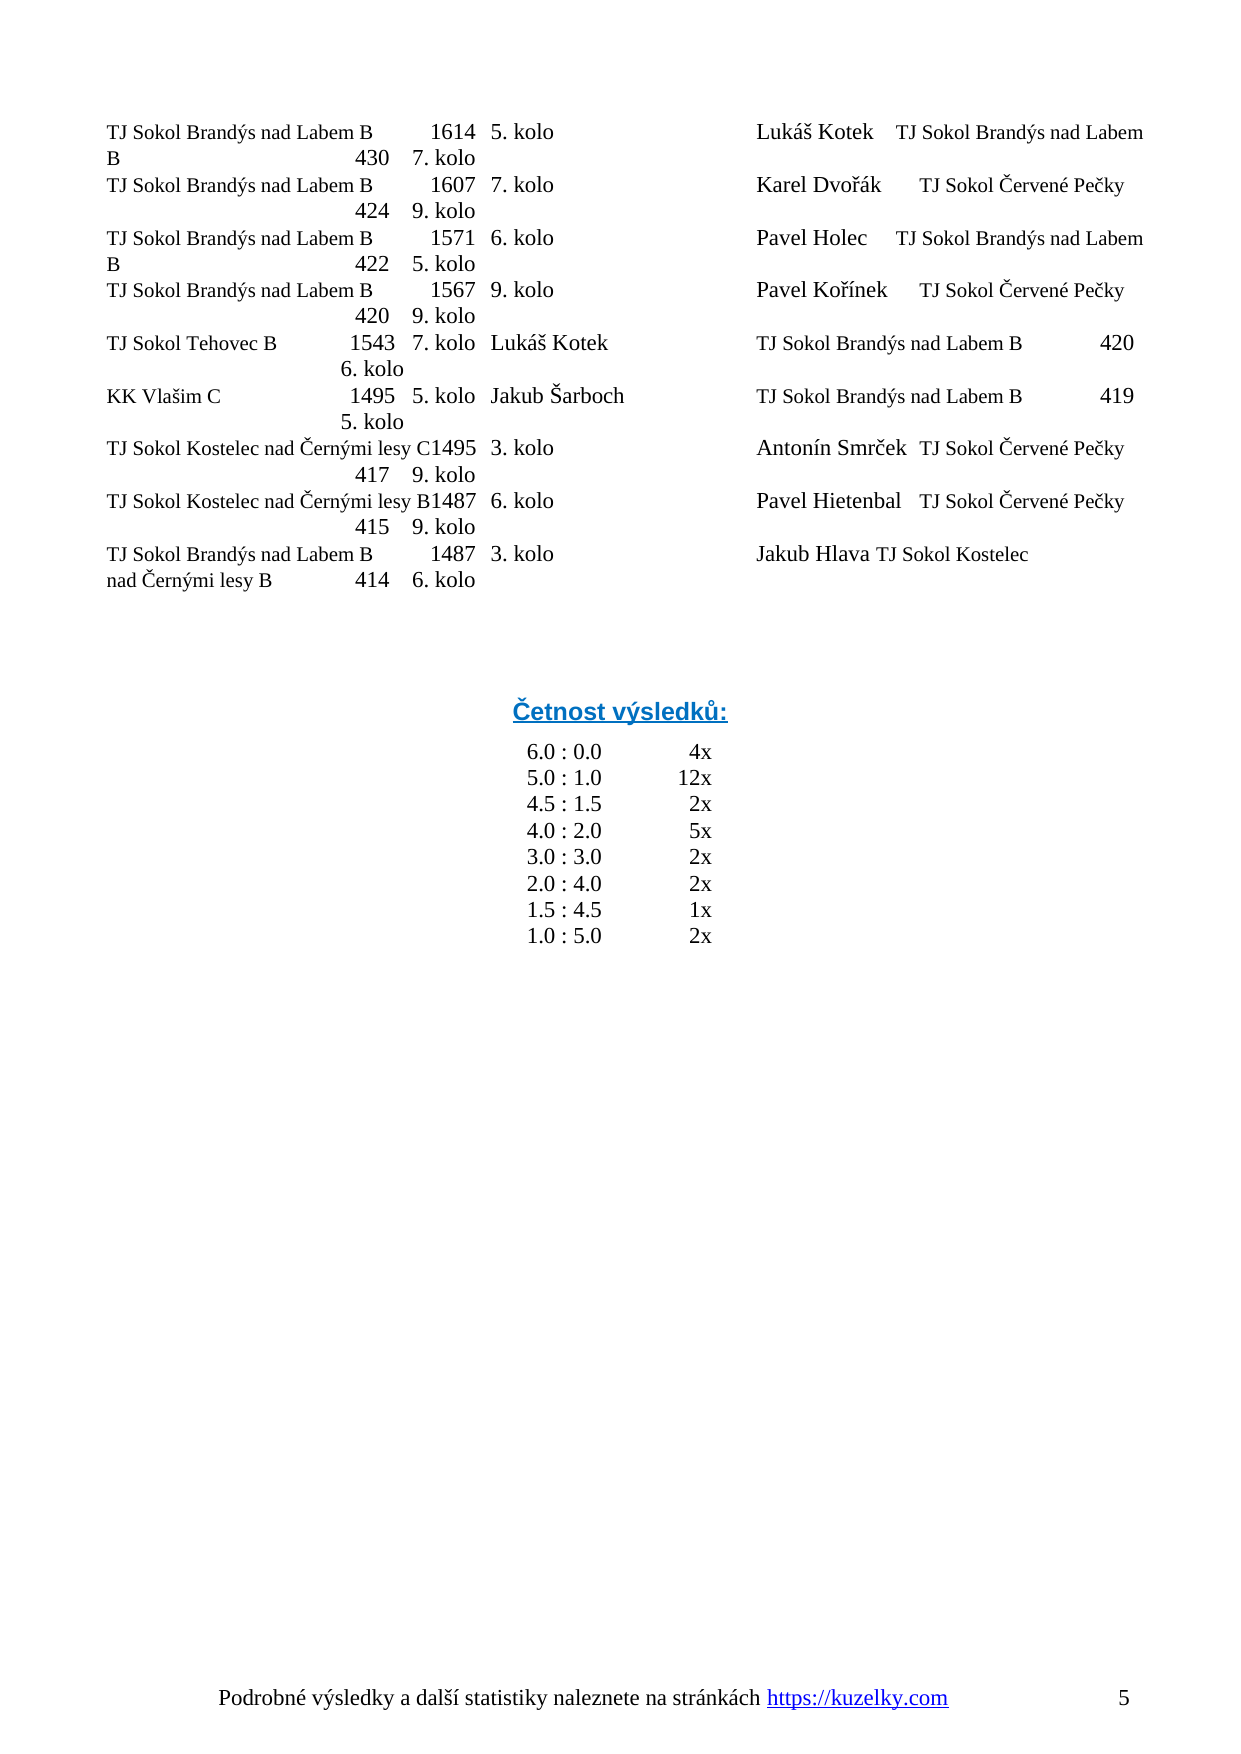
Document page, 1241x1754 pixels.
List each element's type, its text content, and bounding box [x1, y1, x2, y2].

text TJ Sokol Kostelec nad Černými lesy B 1487 6. kolo Pavel Hietenbal TJ Sokol Červené Pečky 415 9. kolo [106, 487, 1134, 540]
text TJ Sokol Kostelec nad Černými lesy C 1495 3. kolo Antonín Smrček TJ Sokol Červené Pečky 417 9. kolo [106, 434, 1134, 487]
text TJ Sokol Brandýs nad Labem B 1487 3. kolo Jakub Hlava TJ Sokol Kostelec nad Černými lesy B 414 6. kolo [106, 540, 1134, 592]
text 1.0 : 5.0 2x [106, 922, 1134, 949]
text KK Vlašim C 1495 5. kolo Jakub Šarboch TJ Sokol Brandýs nad Labem B 419 5. kolo [106, 382, 1134, 434]
text 3.0 : 3.0 2x [106, 843, 1134, 869]
text 2.0 : 4.0 2x [106, 869, 1134, 896]
text 5.0 : 1.0 12x [106, 764, 1134, 791]
text TJ Sokol Brandýs nad Labem B 1607 7. kolo Karel Dvořák TJ Sokol Červené Pečky 424 9. kolo [106, 171, 1134, 223]
text TJ Sokol Brandýs nad Labem B 1567 9. kolo Pavel Kořínek TJ Sokol Červené Pečky 420 9. kolo [106, 276, 1134, 329]
text 6.0 : 0.0 4x [106, 738, 1134, 764]
text Četnost výsledků: [94, 697, 1145, 725]
text TJ Sokol Brandýs nad Labem B 1571 6. kolo Pavel Holec TJ Sokol Brandýs nad Labem B 422 5. kolo [106, 223, 1134, 276]
text 4.0 : 2.0 5x [106, 817, 1134, 843]
text 1.5 : 4.5 1x [106, 896, 1134, 922]
text 4.5 : 1.5 2x [106, 791, 1134, 817]
text TJ Sokol Brandýs nad Labem B 1614 5. kolo Lukáš Kotek TJ Sokol Brandýs nad Labem B 430 7. kolo [106, 118, 1134, 171]
text TJ Sokol Tehovec B 1543 7. kolo Lukáš Kotek TJ Sokol Brandýs nad Labem B 420 6. kolo [106, 329, 1134, 382]
